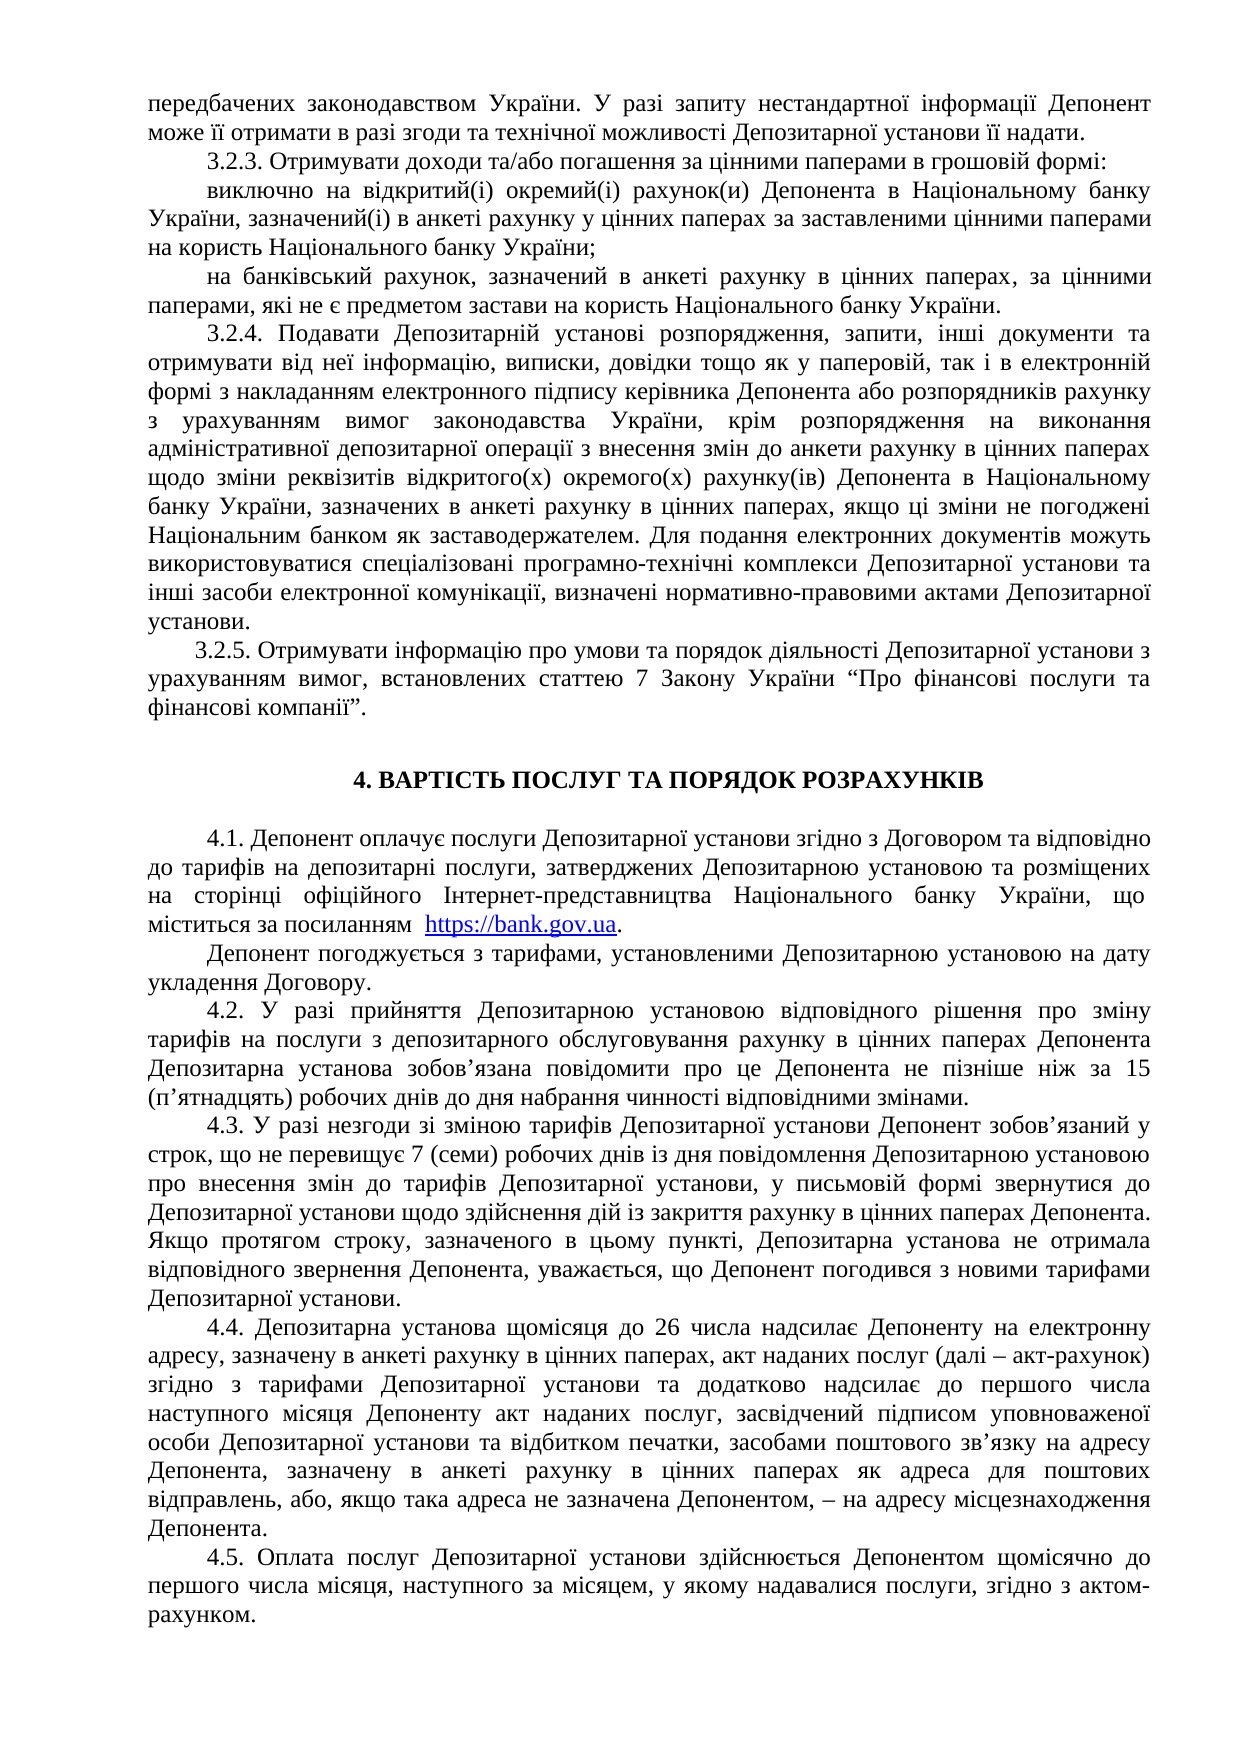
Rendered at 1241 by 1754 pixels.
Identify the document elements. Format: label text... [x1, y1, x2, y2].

text на банківський рахунок, зазначений в анкеті рахунку в цінних паперах, за цінними паперами, які не є предметом застави на користь Національного банку України. [148, 261, 1152, 318]
text 3.2.4. Подавати Депозитарній установі розпорядження, запити, інші документи та отримувати від неї інформацію, виписки, довідки тощо як у паперовій, так і в електронній формі з накладанням електронного підпису керівника Депонента або розпорядників рахунку з урахуванням вимог законодавства України, крім розпорядження на виконання адміністративної депозитарної операції з внесення змін до анкети рахунку в цінних паперах щодо зміни реквізитів відкритого(х) окремого(х) рахунку(ів) Депонента в Національному банку України, зазначених в анкеті рахунку в цінних паперах, якщо ці зміни не погоджені Національним банком як заставодержателем. Для подання електронних документів можуть використовуватися спеціалізовані програмно-технічні комплекси Депозитарної установи та інші засоби електронної комунікації, визначені нормативно-правовими актами Депозитарної установи. [148, 318, 1152, 635]
text 4.2. У разі прийняття Депозитарною установою відповідного рішення про зміну тарифів на послуги з депозитарного обслуговування рахунку в цінних паперах Депонента Депозитарна установа зобов’язана повідомити про це Депонента не пізніше ніж за 15 (п’ятнадцять) робочих днів до дня набрання чинності відповідними змінами. [148, 995, 1152, 1110]
text 4.5. Оплата послуг Депозитарної установи здійснюється Депонентом щомісячно до першого числа місяця, наступного за місяцем, у якому надавалися послуги, згідно з актом-рахунком. [148, 1542, 1152, 1628]
text 3.2.5. Отримувати інформацію про умови та порядок діяльності Депозитарної установи з урахуванням вимог, встановлених статтею 7 Закону України “Про фінансові послуги та фінансові компанії”. [148, 635, 1152, 721]
text 4.1. Депонент оплачує послуги Депозитарної установи згідно з Договором та відповідно до тарифів на депозитарні послуги, затверджених Депозитарною установою та розміщених на сторінці офіційного Інтернет-представництва Національного банку України, що міститься за посиланням https://bank.gov.ua. [148, 823, 1152, 938]
list 4. ВАРТІСТЬ ПОСЛУГ ТА ПОРЯДОК РОЗРАХУНКІВ [148, 765, 1152, 794]
text 3.2.3. Отримувати доходи та/або погашення за цінними паперами в грошовій формі: [148, 146, 1152, 175]
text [148, 88, 1152, 146]
text виключно на відкритий(і) окремий(і) рахунок(и) Депонента в Національному банку України, зазначений(і) в анкеті рахунку у цінних паперах за заставленими цінними паперами на користь Національного банку України; [148, 175, 1152, 261]
text 4.3. У разі незгоди зі зміною тарифів Депозитарної установи Депонент зобов’язаний у строк, що не перевищує 7 (семи) робочих днів із дня повідомлення Депозитарною установою про внесення змін до тарифів Депозитарної установи, у письмовій формі звернутися до Депозитарної установи щодо здійснення дій із закриття рахунку в цінних паперах Депонента. Якщо протягом строку, зазначеного в цьому пункті, Депозитарна установа не отримала відповідного звернення Депонента, уважається, що Депонент погодився з новими тарифами Депозитарної установи. [148, 1110, 1152, 1312]
text 4.4. Депозитарна установа щомісяця до 26 числа надсилає Депоненту на електронну адресу, зазначену в анкеті рахунку в цінних паперах, акт наданих послуг (далі – акт-рахунок) згідно з тарифами Депозитарної установи та додатково надсилає до першого числа наступного місяця Депоненту акт наданих послуг, засвідчений підписом уповноваженої особи Депозитарної установи та відбитком печатки, засобами поштового зв’язку на адресу Депонента, зазначену в анкеті рахунку в цінних паперах як адреса для поштових відправлень, або, якщо така адреса не зазначена Депонентом, – на адресу місцезнаходження Депонента. [148, 1312, 1152, 1542]
text Депонент погоджується з тарифами, установленими Депозитарною установою на дату укладення Договору. [148, 938, 1152, 995]
